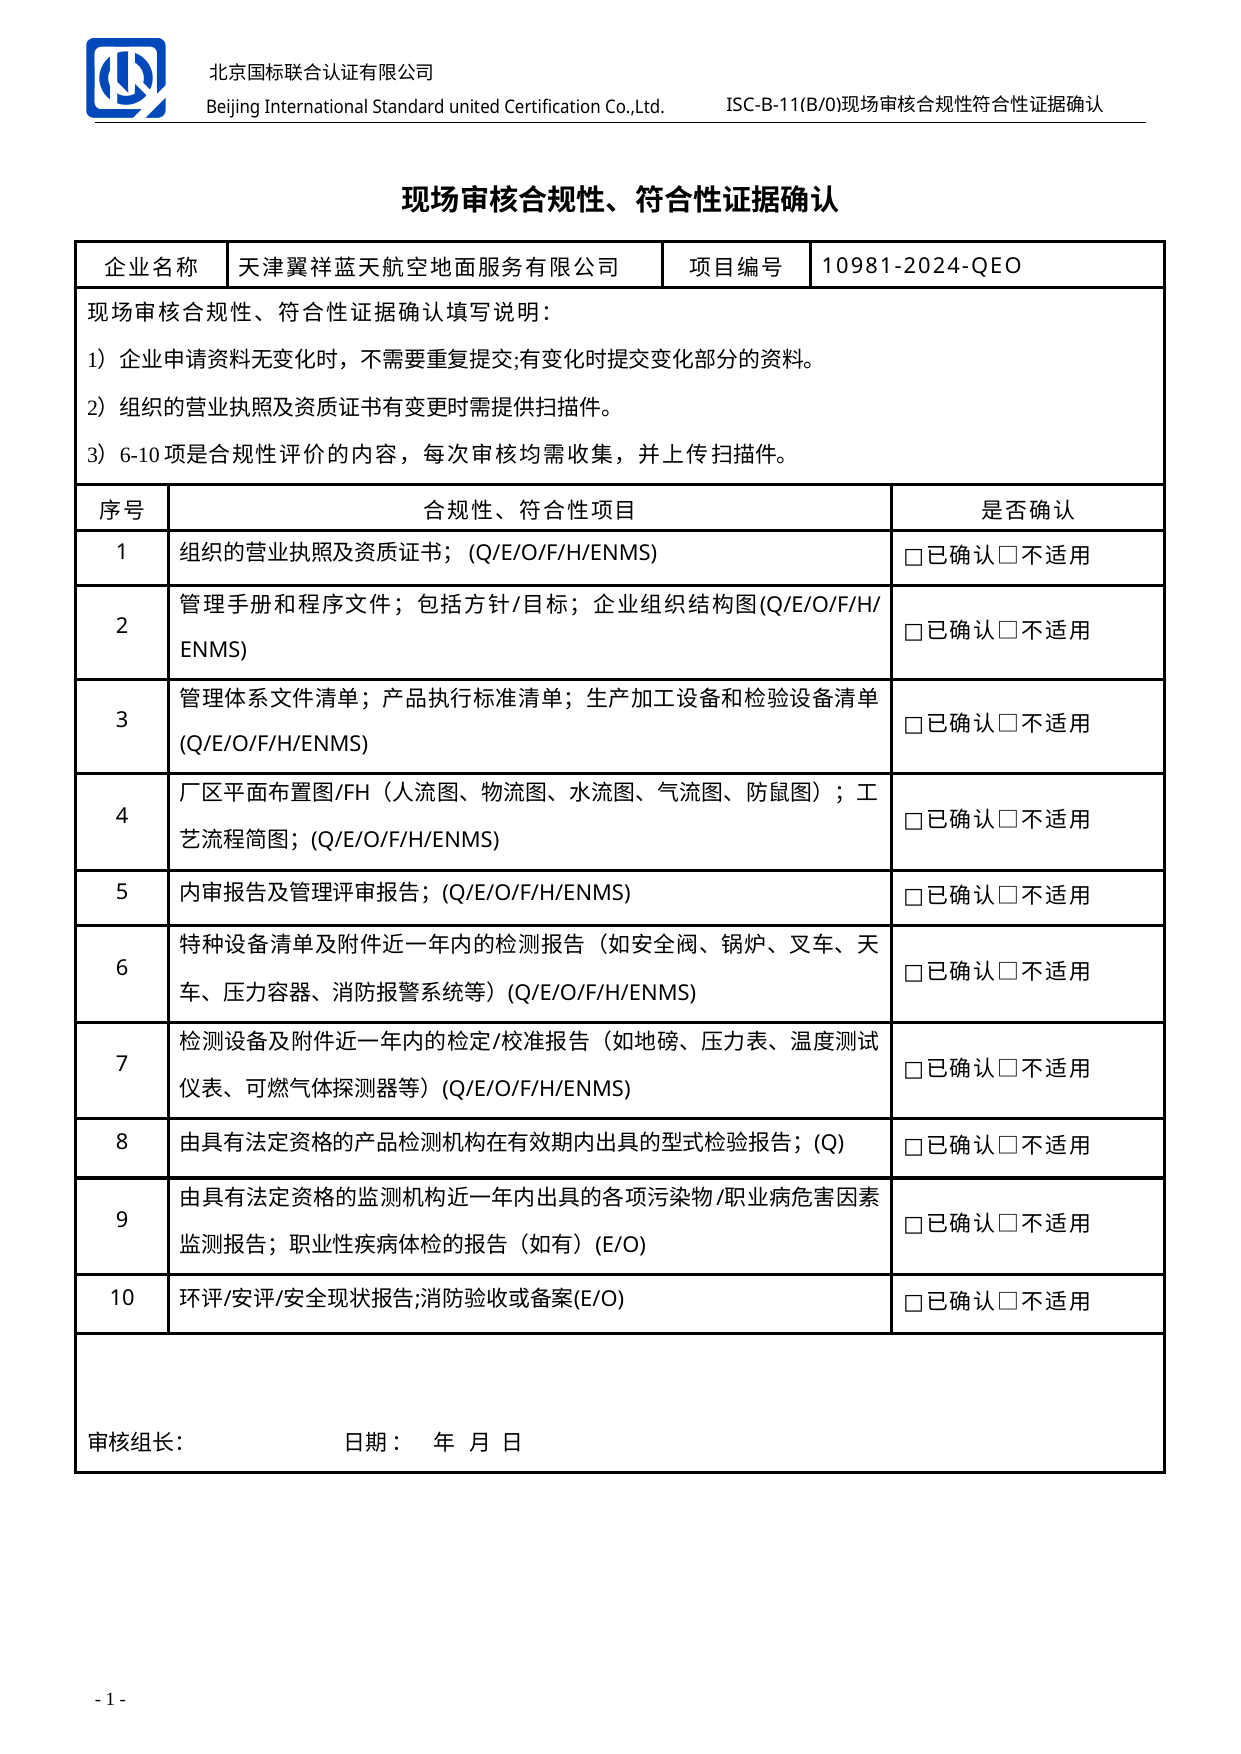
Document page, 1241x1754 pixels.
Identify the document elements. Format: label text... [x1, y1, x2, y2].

table_cell 8 [77, 1120, 167, 1176]
table_cell 6 [77, 927, 167, 1021]
table_cell 10 [77, 1276, 167, 1332]
table_cell 序号 [77, 486, 167, 529]
table_cell 检测设备及附件近一年内的检定/校准报告（如地磅、压力表、温度测试仪表、可燃气体探测器等）(Q/E/O/F/H/ENMS) [170, 1024, 890, 1117]
table_header 10981-2024-QEO [812, 243, 1163, 286]
table_header 项目编号 [664, 243, 809, 286]
table_cell □已确认□不适用 [893, 587, 1163, 678]
table_cell 审核组长： 日期 ： 年 月 日 [77, 1335, 1163, 1471]
table_cell □已确认□不适用 [893, 1024, 1163, 1117]
table_cell □已确认□不适用 [893, 1120, 1163, 1176]
table_cell 特种设备清单及附件近一年内的检测报告（如安全阀、锅炉、叉车、天车、压力容器、消防报警系统等）(Q/E/O/F/H/ENMS) [170, 927, 890, 1021]
table_cell 7 [77, 1024, 167, 1117]
table_cell 1 [77, 532, 167, 584]
table_cell □已确认□不适用 [893, 532, 1163, 584]
table_header 企业名称 [77, 243, 226, 286]
table_cell 内审报告及管理评审报告；(Q/E/O/F/H/ENMS) [170, 872, 890, 924]
table_cell 管理手册和程序文件；包括方针/目标；企业组织结构图(Q/E/O/F/H/ENMS) [170, 587, 890, 678]
table_cell 合规性、符合性项目 [170, 486, 890, 529]
table_cell 5 [77, 872, 167, 924]
table_cell 4 [77, 775, 167, 868]
table_cell □已确认□不适用 [893, 775, 1163, 868]
table_cell □已确认□不适用 [893, 681, 1163, 772]
table_cell 3 [77, 681, 167, 772]
picture [86, 38, 166, 118]
table_cell 由具有法定资格的产品检测机构在有效期内出具的型式检验报告；(Q) [170, 1120, 890, 1176]
table_cell 现场审核合规性、符合性证据确认填写说明： 1）企业申请资料无变化时，不需要重复提交;有变化时提交变化部分的资料。 2）组织的营业执照及资质证书有变更时需提供扫描件。 3）6-10项是合规性评价的内容，每次审核均需收集，并上传扫描件。 [77, 289, 1163, 483]
table_cell 组织的营业执照及资质证书； (Q/E/O/F/H/ENMS) [170, 532, 890, 584]
table_cell 9 [77, 1180, 167, 1273]
table_header 天津翼祥蓝天航空地面服务有限公司 [229, 243, 661, 286]
table_cell 厂区平面布置图/FH（人流图、物流图、水流图、气流图、防鼠图）；工艺流程简图；(Q/E/O/F/H/ENMS) [170, 775, 890, 868]
table_cell 管理体系文件清单；产品执行标准清单；生产加工设备和检验设备清单(Q/E/O/F/H/ENMS) [170, 681, 890, 772]
table_cell 由具有法定资格的监测机构近一年内出具的各项污染物/职业病危害因素监测报告；职业性疾病体检的报告（如有）(E/O) [170, 1180, 890, 1273]
table_cell □已确认□不适用 [893, 872, 1163, 924]
text 现场审核合规性、符合性证据确认 [94, 177, 1146, 219]
table_cell 是否确认 [893, 486, 1163, 529]
table_cell □已确认□不适用 [893, 1276, 1163, 1332]
table_cell □已确认□不适用 [893, 927, 1163, 1021]
table_cell 环评/安评/安全现状报告;消防验收或备案(E/O) [170, 1276, 890, 1332]
table_cell 2 [77, 587, 167, 678]
table_cell □已确认□不适用 [893, 1180, 1163, 1273]
